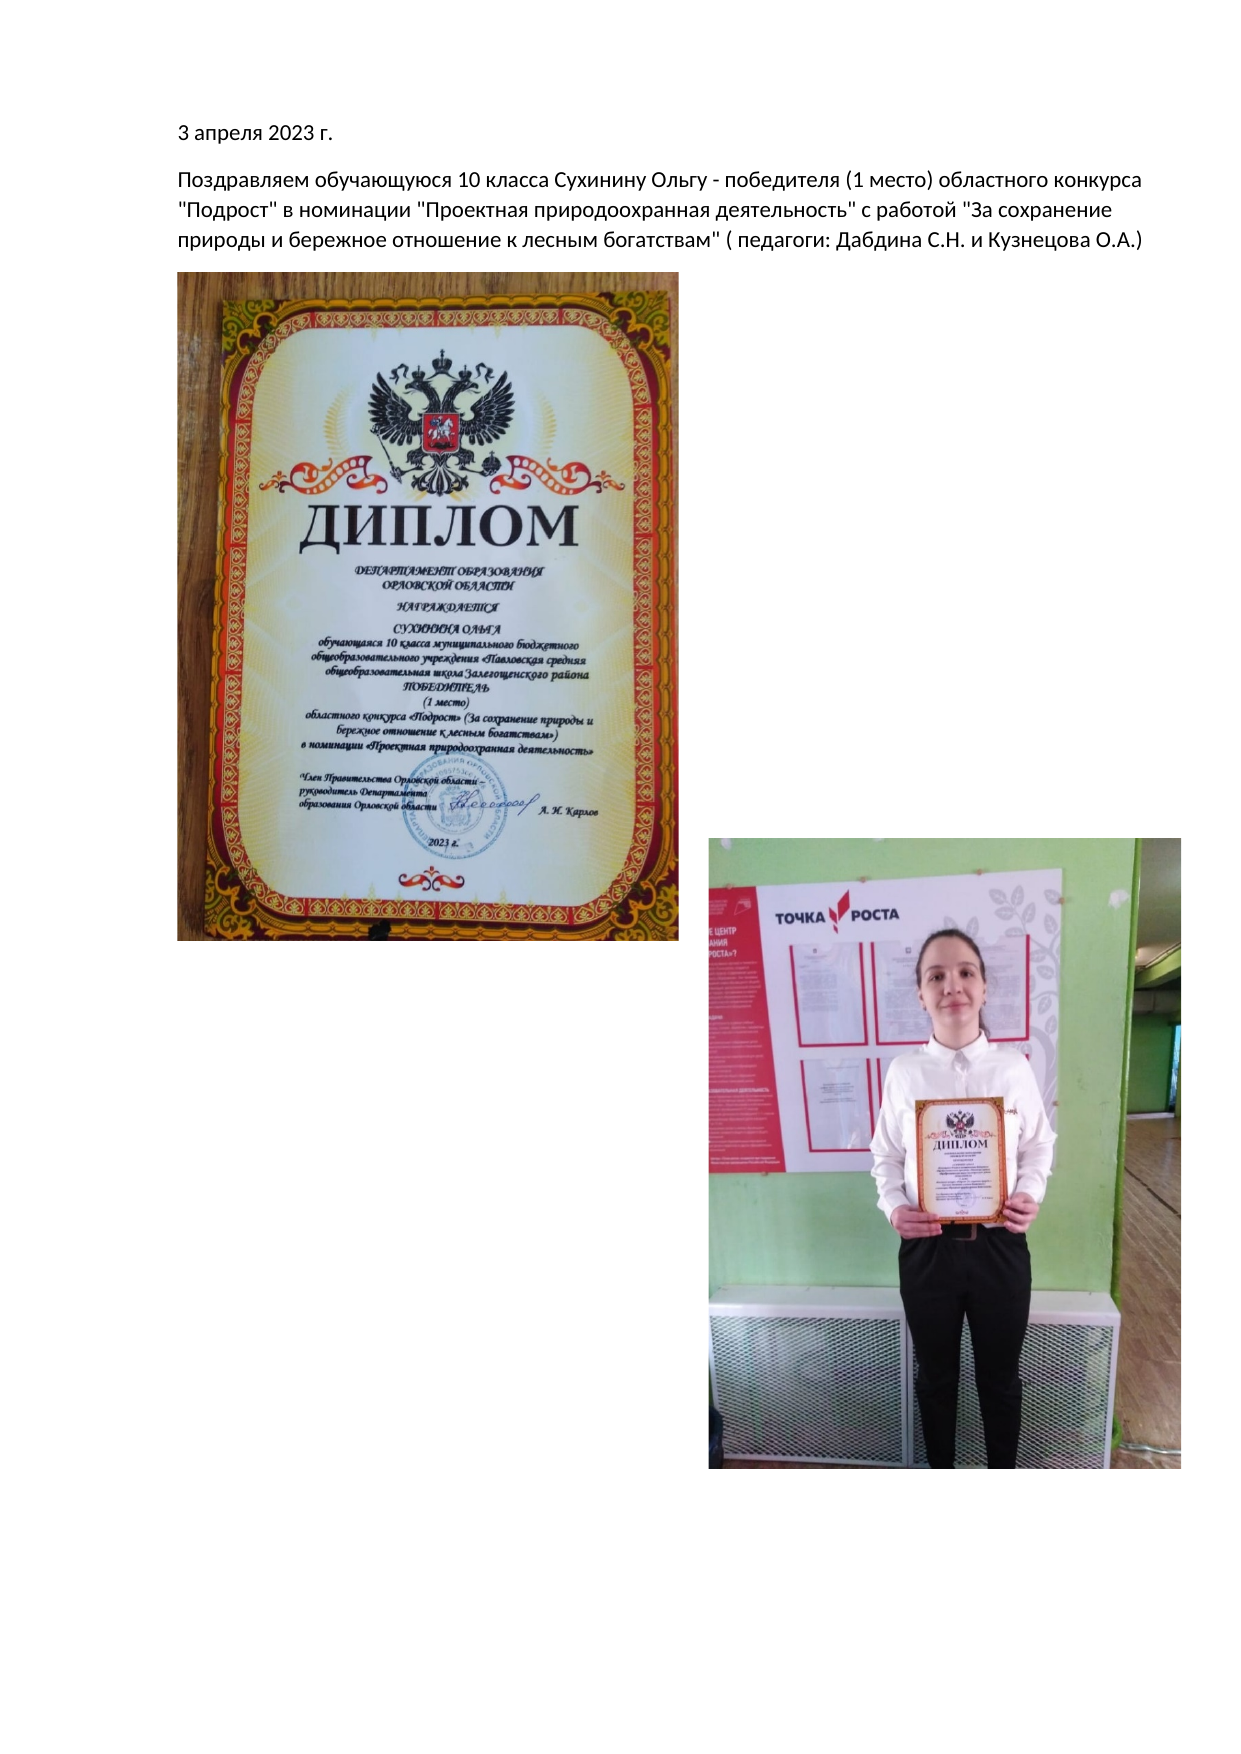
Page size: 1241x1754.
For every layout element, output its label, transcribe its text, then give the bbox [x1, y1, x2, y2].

text Поздравляем обучающуюся 10 класса Сухинину Ольгу - победителя (1 место) областного конкурса "Подрост" в номинации "Проектная природоохранная деятельность" с работой "За сохранение природы и бережное отношение к лесным богатствам" ( педагоги: Дабдина С.Н. и Кузнецова О.А.) [177, 165, 1152, 253]
text 3 апреля 2023 г. [177, 118, 1152, 146]
picture [708, 838, 1182, 1469]
picture [177, 272, 679, 941]
